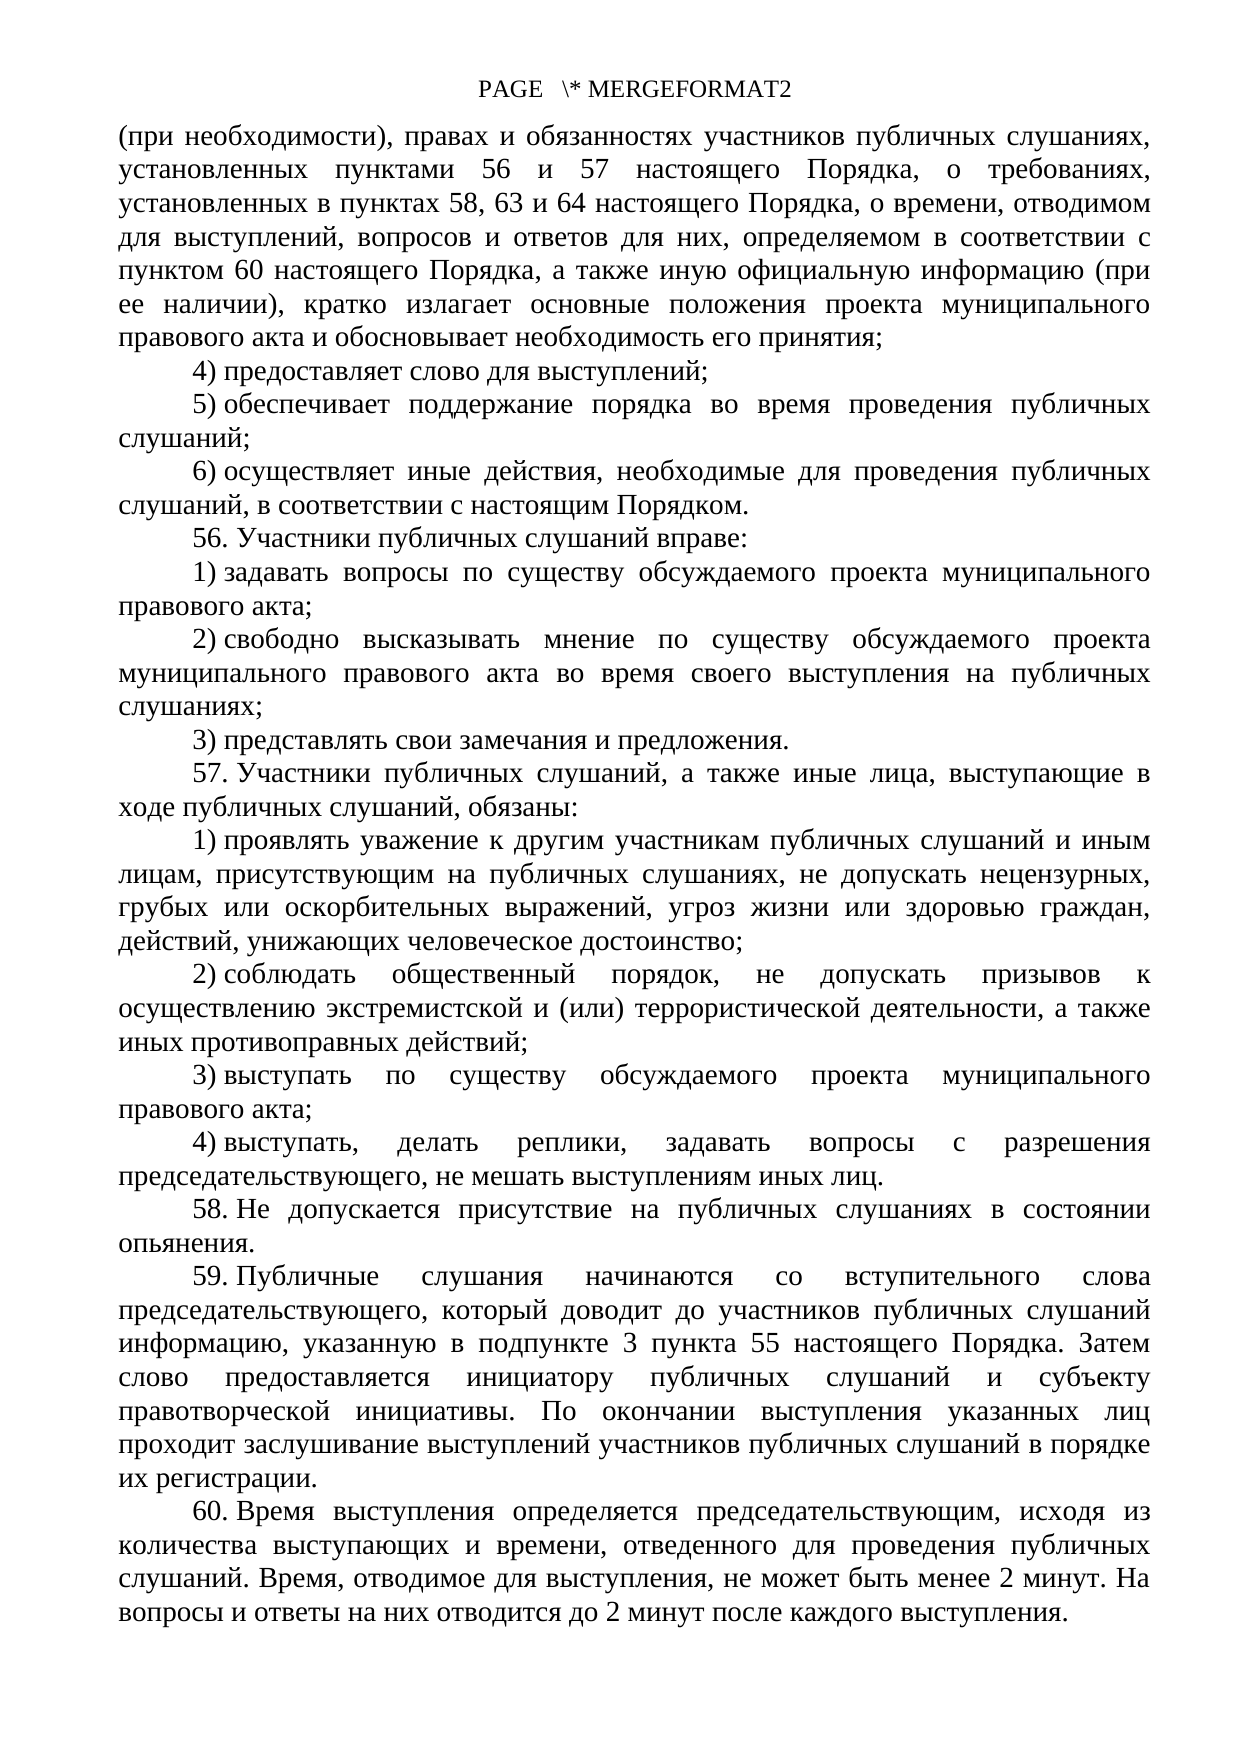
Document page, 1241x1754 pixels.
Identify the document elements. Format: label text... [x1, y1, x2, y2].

text 1) задавать вопросы по существу обсуждаемого проекта муниципального правового акта; [118, 554, 1152, 621]
text 58. Не допускается присутствие на публичных слушаниях в состоянии опьянения. [118, 1191, 1152, 1258]
text 6) осуществляет иные действия, необходимые для проведения публичных слушаний, в соответствии с настоящим Порядком. [118, 453, 1152, 521]
text 3) представлять свои замечания и предложения. [118, 722, 1152, 755]
text 2) свободно высказывать мнение по существу обсуждаемого проекта муниципального правового акта во время своего выступления на публичных слушаниях; [118, 621, 1152, 722]
text 1) проявлять уважение к другим участникам публичных слушаний и иным лицам, присутствующим на публичных слушаниях, не допускать нецензурных, грубых или оскорбительных выражений, угроз жизни или здоровью граждан, действий, унижающих человеческое достоинство; [118, 822, 1152, 957]
text 56. Участники публичных слушаний вправе: [118, 521, 1152, 554]
text 2) соблюдать общественный порядок, не допускать призывов к осуществлению экстремистской и (или) террористической деятельности, а также иных противоправных действий; [118, 957, 1152, 1057]
text 60. Время выступления определяется председательствующим, исходя из количества выступающих и времени, отведенного для проведения публичных слушаний. Время, отводимое для выступления, не может быть менее 2 минут. На вопросы и ответы на них отводится до 2 минут после каждого выступления. [118, 1493, 1152, 1627]
text 59. Публичные слушания начинаются со вступительного слова председательствующего, который доводит до участников публичных слушаний информацию, указанную в подпункте 3 пункта 55 настоящего Порядка. Затем слово предоставляется инициатору публичных слушаний и субъекту правотворческой инициативы. По окончании выступления указанных лиц проходит заслушивание выступлений участников публичных слушаний в порядке их регистрации. [118, 1258, 1152, 1493]
text 4) предоставляет слово для выступлений; [118, 353, 1152, 386]
text 57. Участники публичных слушаний, а также иные лица, выступающие в ходе публичных слушаний, обязаны: [118, 755, 1152, 822]
text 3) выступать по существу обсуждаемого проекта муниципального правового акта; [118, 1057, 1152, 1124]
text 4) выступать, делать реплики, задавать вопросы с разрешения председательствующего, не мешать выступлениям иных лиц. [118, 1124, 1152, 1191]
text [118, 118, 1152, 353]
text 5) обеспечивает поддержание порядка во время проведения публичных слушаний; [118, 386, 1152, 453]
